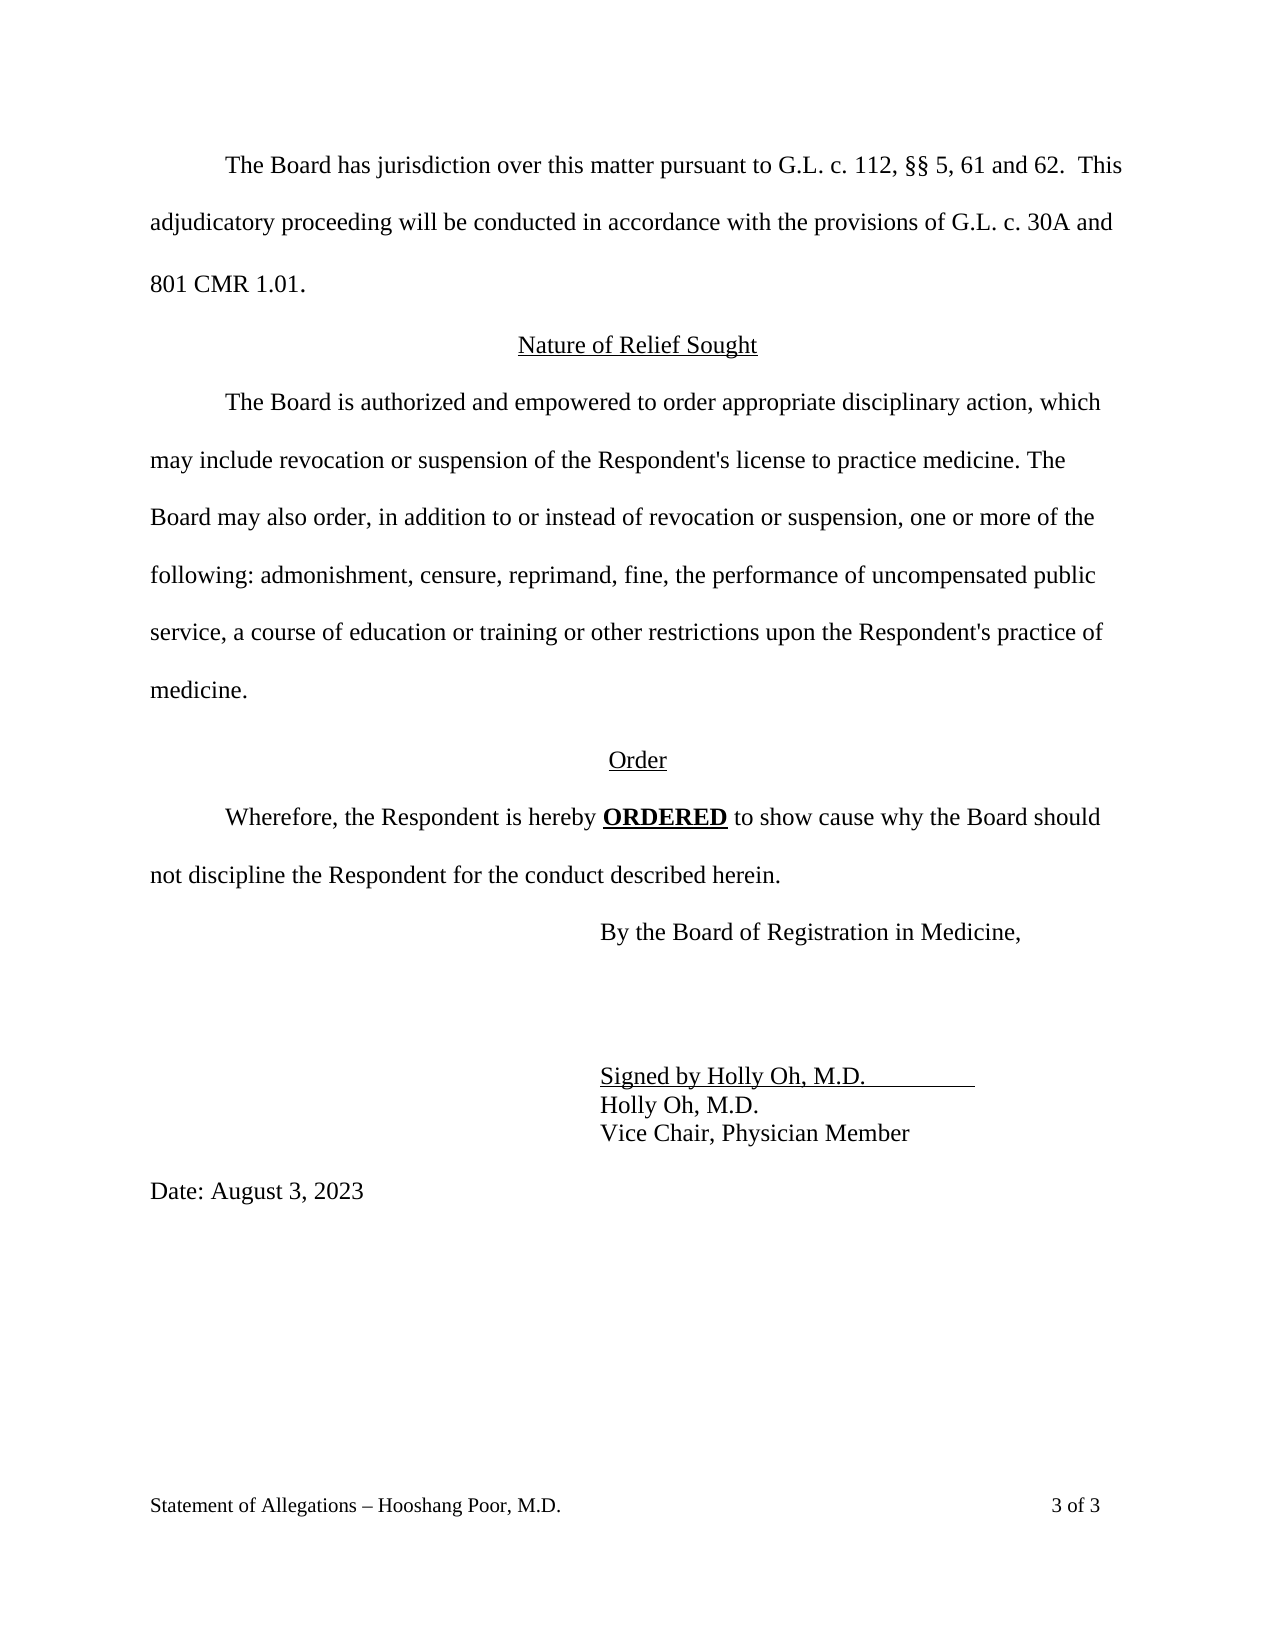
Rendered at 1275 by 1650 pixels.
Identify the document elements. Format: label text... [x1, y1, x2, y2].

subtitle Order [150, 745, 1125, 773]
text The Board is authorized and empowered to order appropriate disciplinary action, which may include revocation or suspension of the Respondent's license to practice medicine. The Board may also order, in addition to or instead of revocation or suspension, one or more of the following: admonishment, censure, reprimand, fine, the performance of uncompensated public service, a course of education or training or other restrictions upon the Respondent's practice of medicine. [150, 387, 1125, 703]
text Wherefore, the Respondent is hereby ORDERED to show cause why the Board should not discipline the Respondent for the conduct described herein. [150, 802, 1125, 888]
text Holly Oh, M.D. [150, 1090, 1116, 1118]
text Date: August 3, 2023 [150, 1176, 1116, 1205]
text Signed by Holly Oh, M.D. [150, 1061, 1116, 1090]
text By the Board of Registration in Medicine, [150, 917, 1116, 946]
text Nature of Relief Sought [150, 330, 1125, 358]
text The Board has jurisdiction over this matter pursuant to G.L. c. 112, §§ 5, 61 and 62. This adjudicatory proceeding will be conducted in accordance with the provisions of G.L. c. 30A and 801 CMR 1.01. [150, 150, 1125, 298]
text Vice Chair, Physician Member [150, 1118, 1116, 1147]
